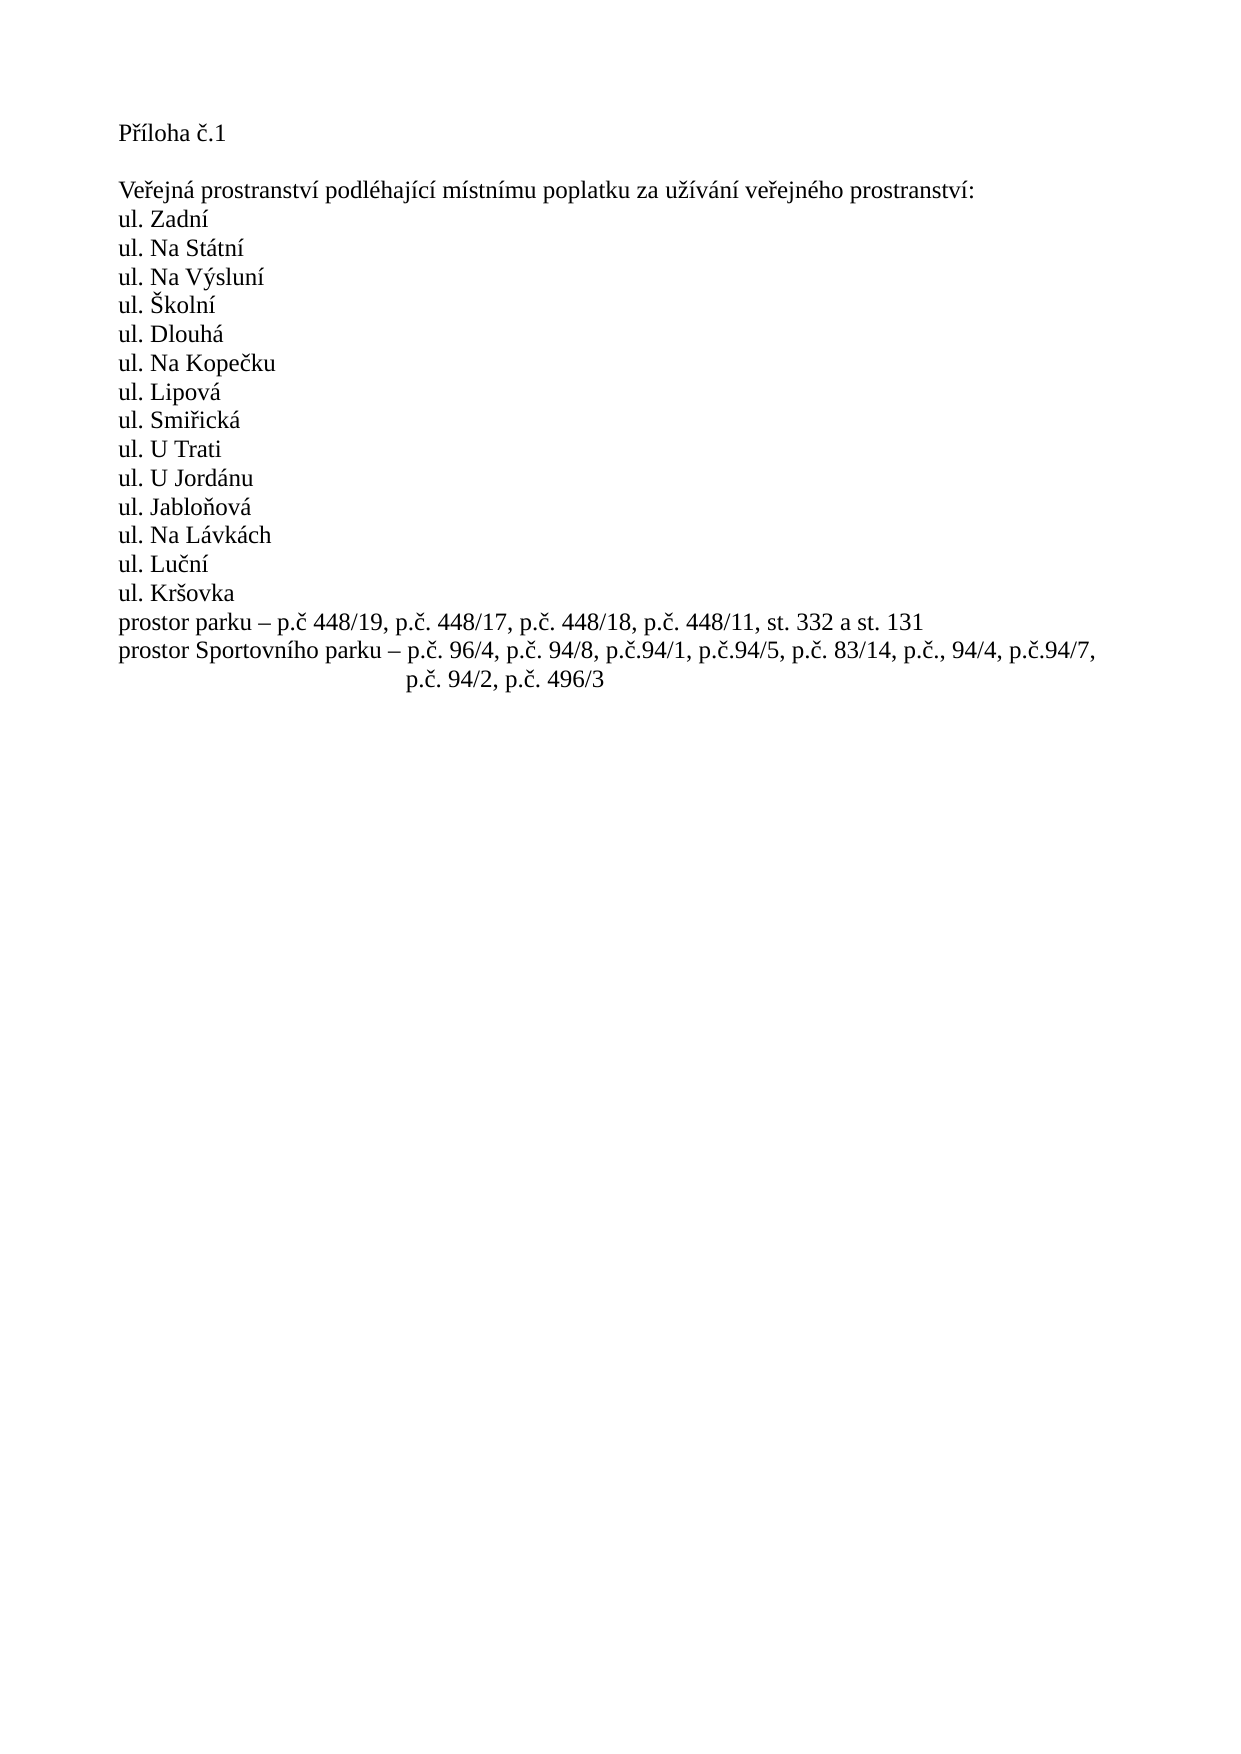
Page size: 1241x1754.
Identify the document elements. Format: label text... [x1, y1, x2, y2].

text Příloha č.1 [118, 118, 1122, 147]
text ul. Na Kopečku [118, 348, 1122, 377]
text Veřejná prostranství podléhající místnímu poplatku za užívání veřejného prostranství: [118, 176, 1122, 204]
text prostor parku – p.č 448/19, p.č. 448/17, p.č. 448/18, p.č. 448/11, st. 332 a st. 131 [118, 607, 1122, 636]
text ul. Dlouhá [118, 319, 1122, 348]
text ul. Na Lávkách [118, 521, 1122, 549]
text ul. Kršovka [118, 578, 1122, 607]
text ul. U Trati [118, 434, 1122, 463]
text ul. Zadní [118, 204, 1122, 233]
text ul. Smiřická [118, 406, 1122, 434]
text prostor Sportovního parku – p.č. 96/4, p.č. 94/8, p.č.94/1, p.č.94/5, p.č. 83/14, p.č., 94/4, p.č.94/7, [118, 636, 1122, 664]
text ul. Školní [118, 291, 1122, 319]
text ul. Jabloňová [118, 492, 1122, 521]
text ul. Luční [118, 549, 1122, 578]
text ul. Na Výsluní [118, 262, 1122, 291]
text p.č. 94/2, p.č. 496/3 [118, 664, 1122, 693]
text ul. Lipová [118, 377, 1122, 406]
text ul. Na Státní [118, 233, 1122, 262]
text ul. U Jordánu [118, 463, 1122, 492]
